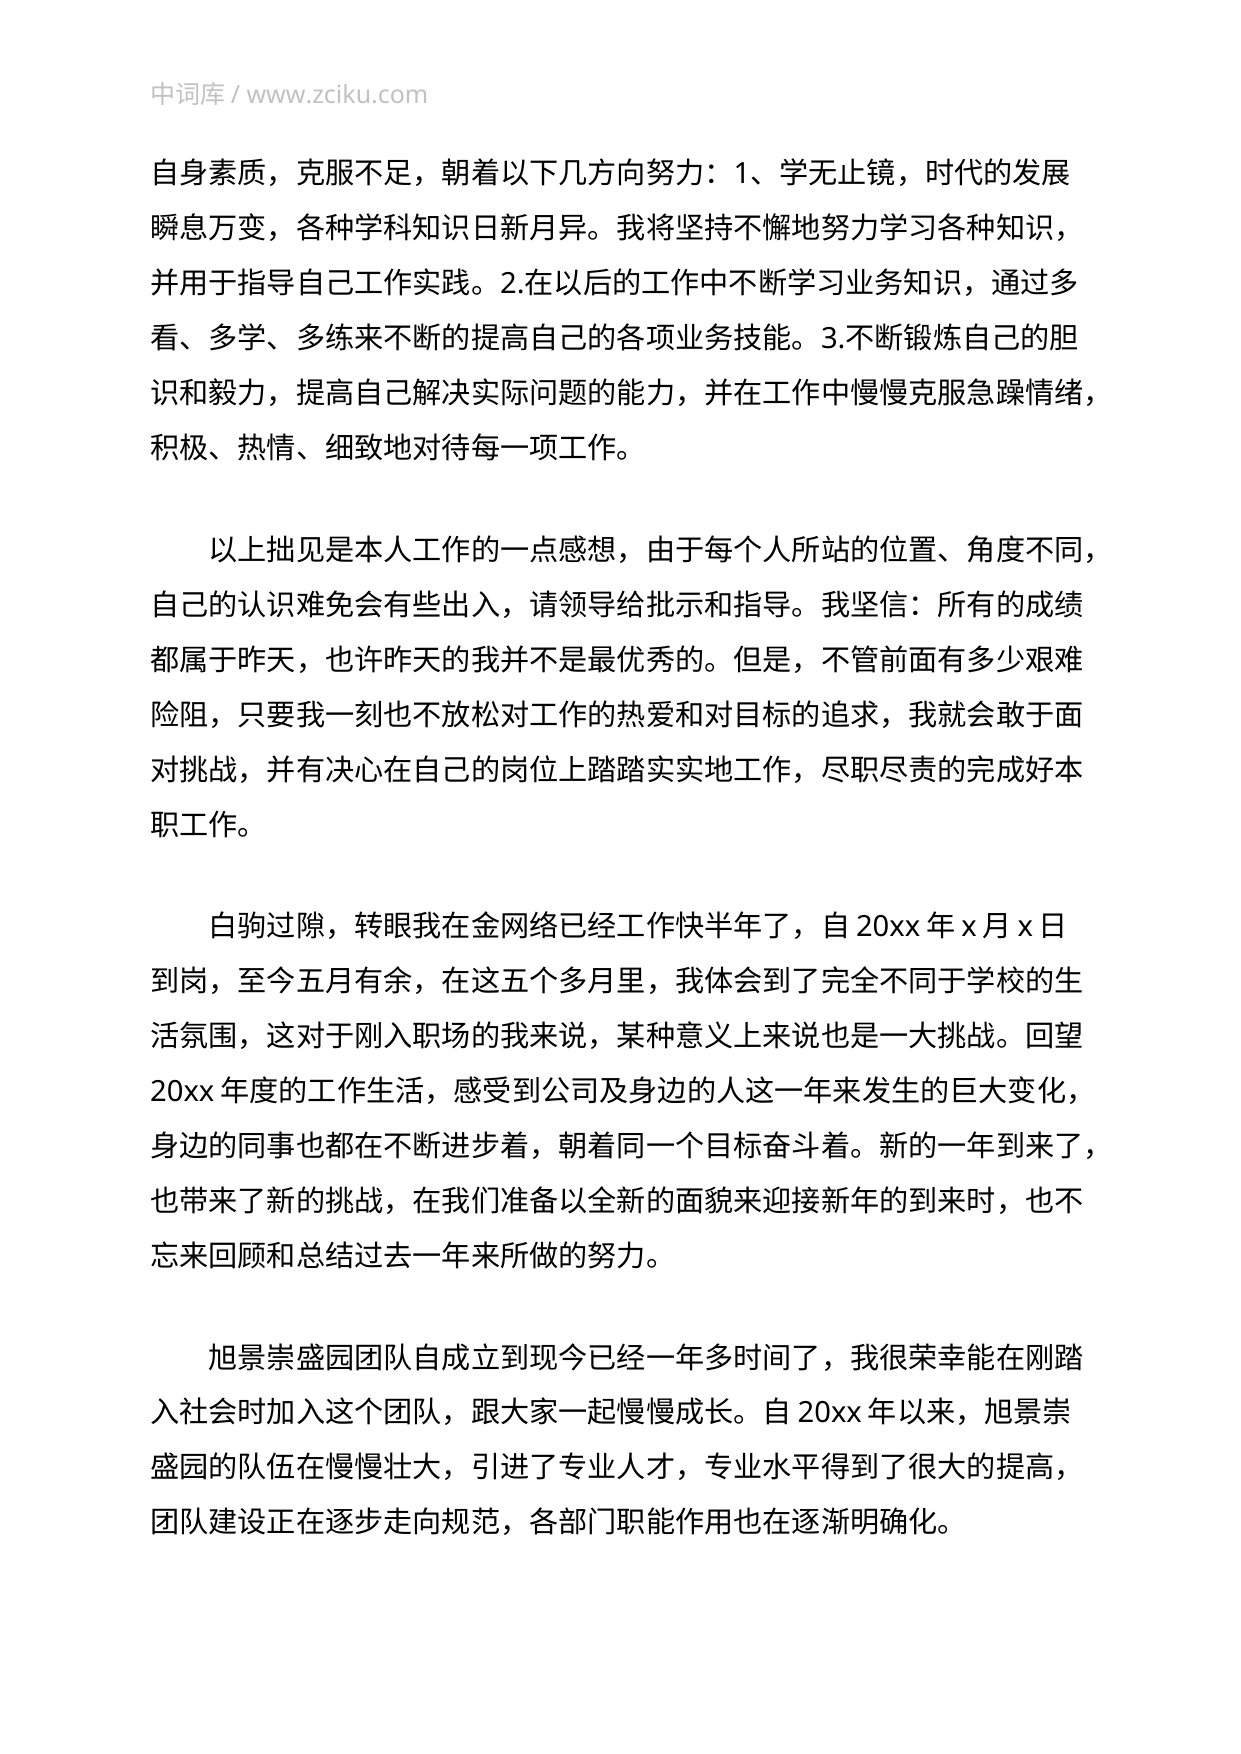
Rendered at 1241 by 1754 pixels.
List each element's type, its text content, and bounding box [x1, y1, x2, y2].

text 以上拙见是本人工作的一点感想，由于每个人所站的位置、角度不同，自己的认识难免会有些出入，请领导给批示和指导。我坚信：所有的成绩都属于昨天，也许昨天的我并不是最优秀的。但是，不管前面有多少艰难险阻，只要我一刻也不放松对工作的热爱和对目标的追求，我就会敢于面对挑战，并有决心在自己的岗位上踏踏实实地工作，尽职尽责的完成好本职工作。 [150, 527, 1090, 843]
text 白驹过隙，转眼我在金网络已经工作快半年了，自20xx年x月x日到岗，至今五月有余，在这五个多月里，我体会到了完全不同于学校的生活氛围，这对于刚入职场的我来说，某种意义上来说也是一大挑战。回望20xx年度的工作生活，感受到公司及身边的人这一年来发生的巨大变化，身边的同事也都在不断进步着，朝着同一个目标奋斗着。新的一年到来了，也带来了新的挑战，在我们准备以全新的面貌来迎接新年的到来时，也不忘来回顾和总结过去一年来所做的努力。 [150, 903, 1090, 1275]
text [150, 150, 1090, 467]
text 旭景崇盛园团队自成立到现今已经一年多时间了，我很荣幸能在刚踏入社会时加入这个团队，跟大家一起慢慢成长。自20xx年以来，旭景崇盛园的队伍在慢慢壮大，引进了专业人才，专业水平得到了很大的提高，团队建设正在逐步走向规范，各部门职能作用也在逐渐明确化。 [150, 1334, 1090, 1541]
